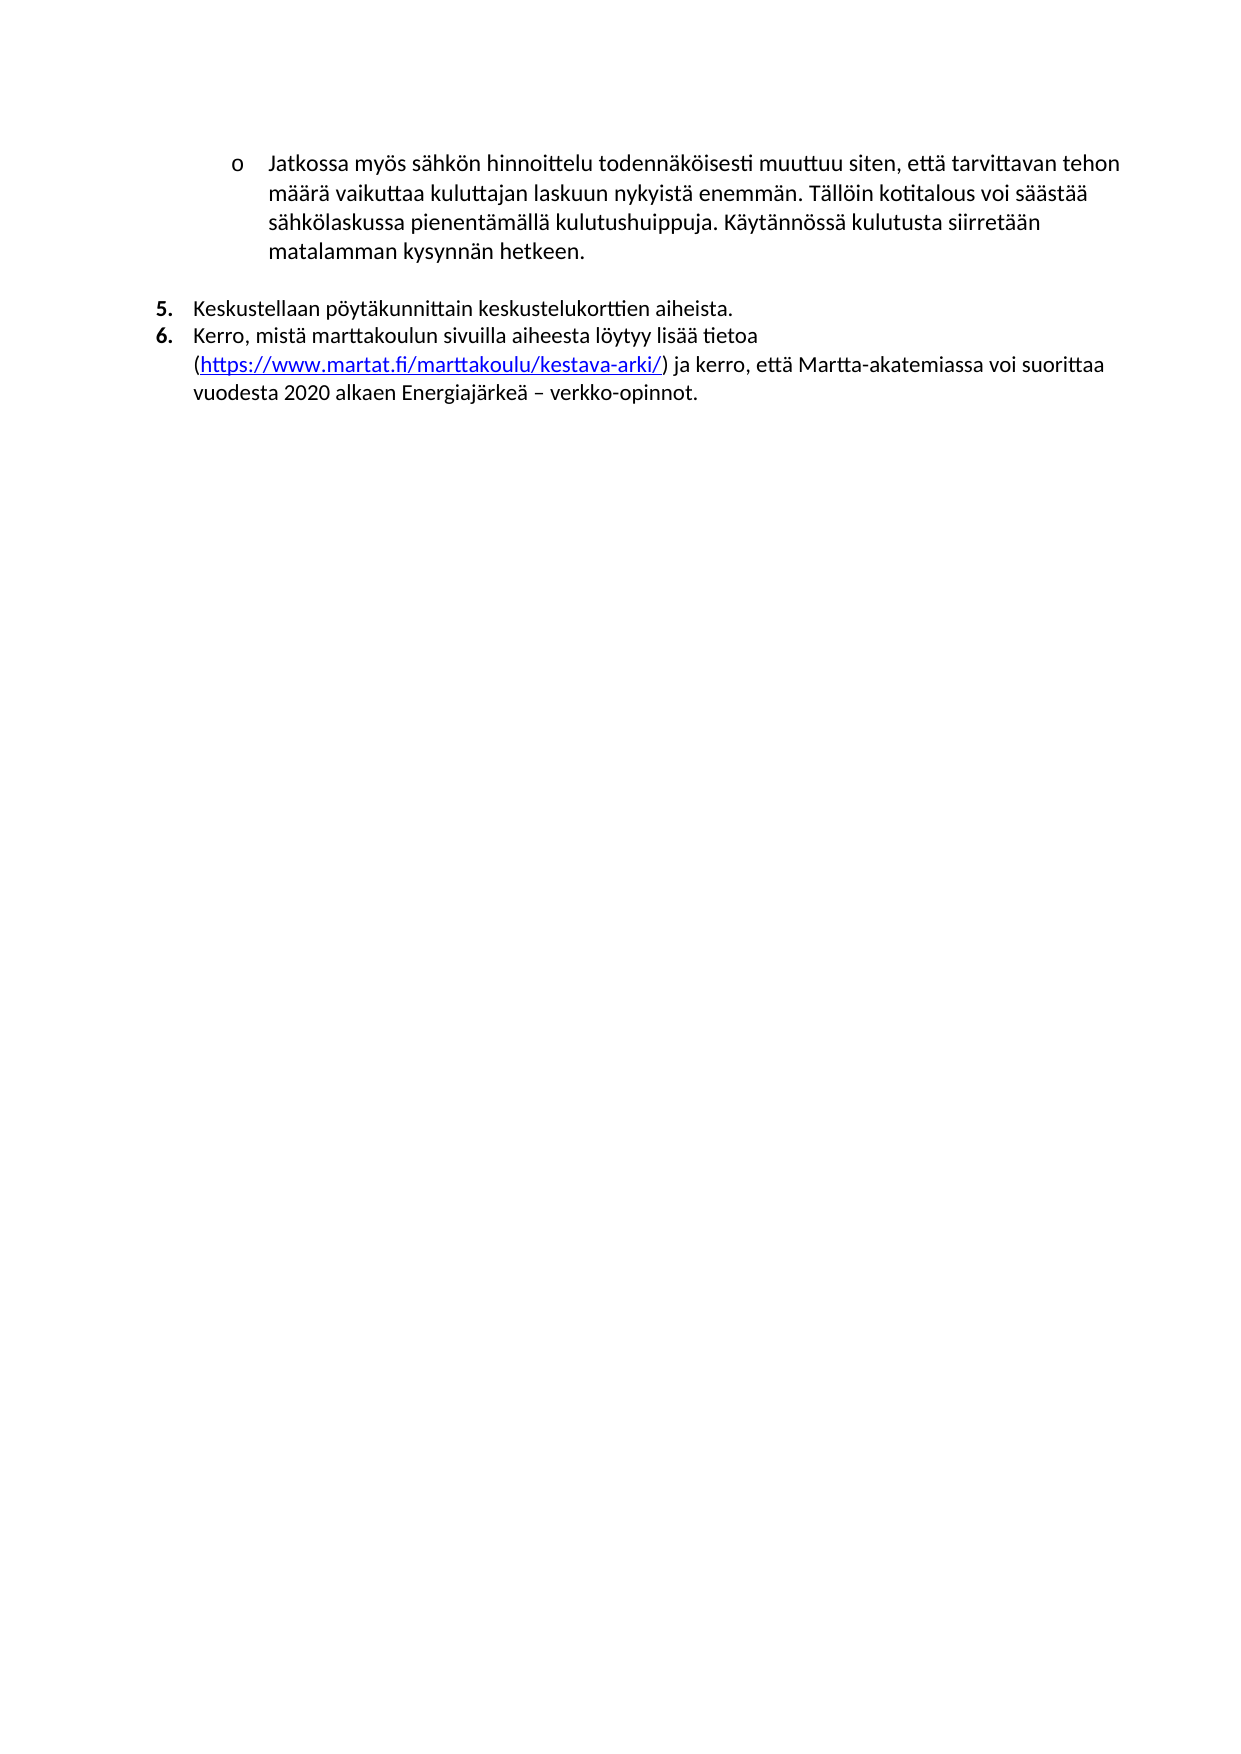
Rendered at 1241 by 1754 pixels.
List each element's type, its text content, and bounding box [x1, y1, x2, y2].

list Jatkossa myös sähkön hinnoittelu todennäköisesti muuttuu siten, että tarvittavan tehon määrä vaikuttaa kuluttajan laskuun nykyistä enemmän. Tällöin kotitalous voi säästää sähkölaskussa pienentämällä kulutushuippuja. Käytännössä kulutusta siirretään matalamman kysynnän hetkeen. [231, 148, 1122, 266]
list Kerro, mistä marttakoulun sivuilla aiheesta löytyy lisää tietoa (https://www.martat.fi/marttakoulu/kestava-arki/) ja kerro, että Martta-akatemiassa voi suorittaa vuodesta 2020 alkaen Energiajärkeä – verkko-opinnot. [156, 322, 1122, 406]
list Keskustellaan pöytäkunnittain keskustelukorttien aiheista. [156, 294, 1122, 322]
